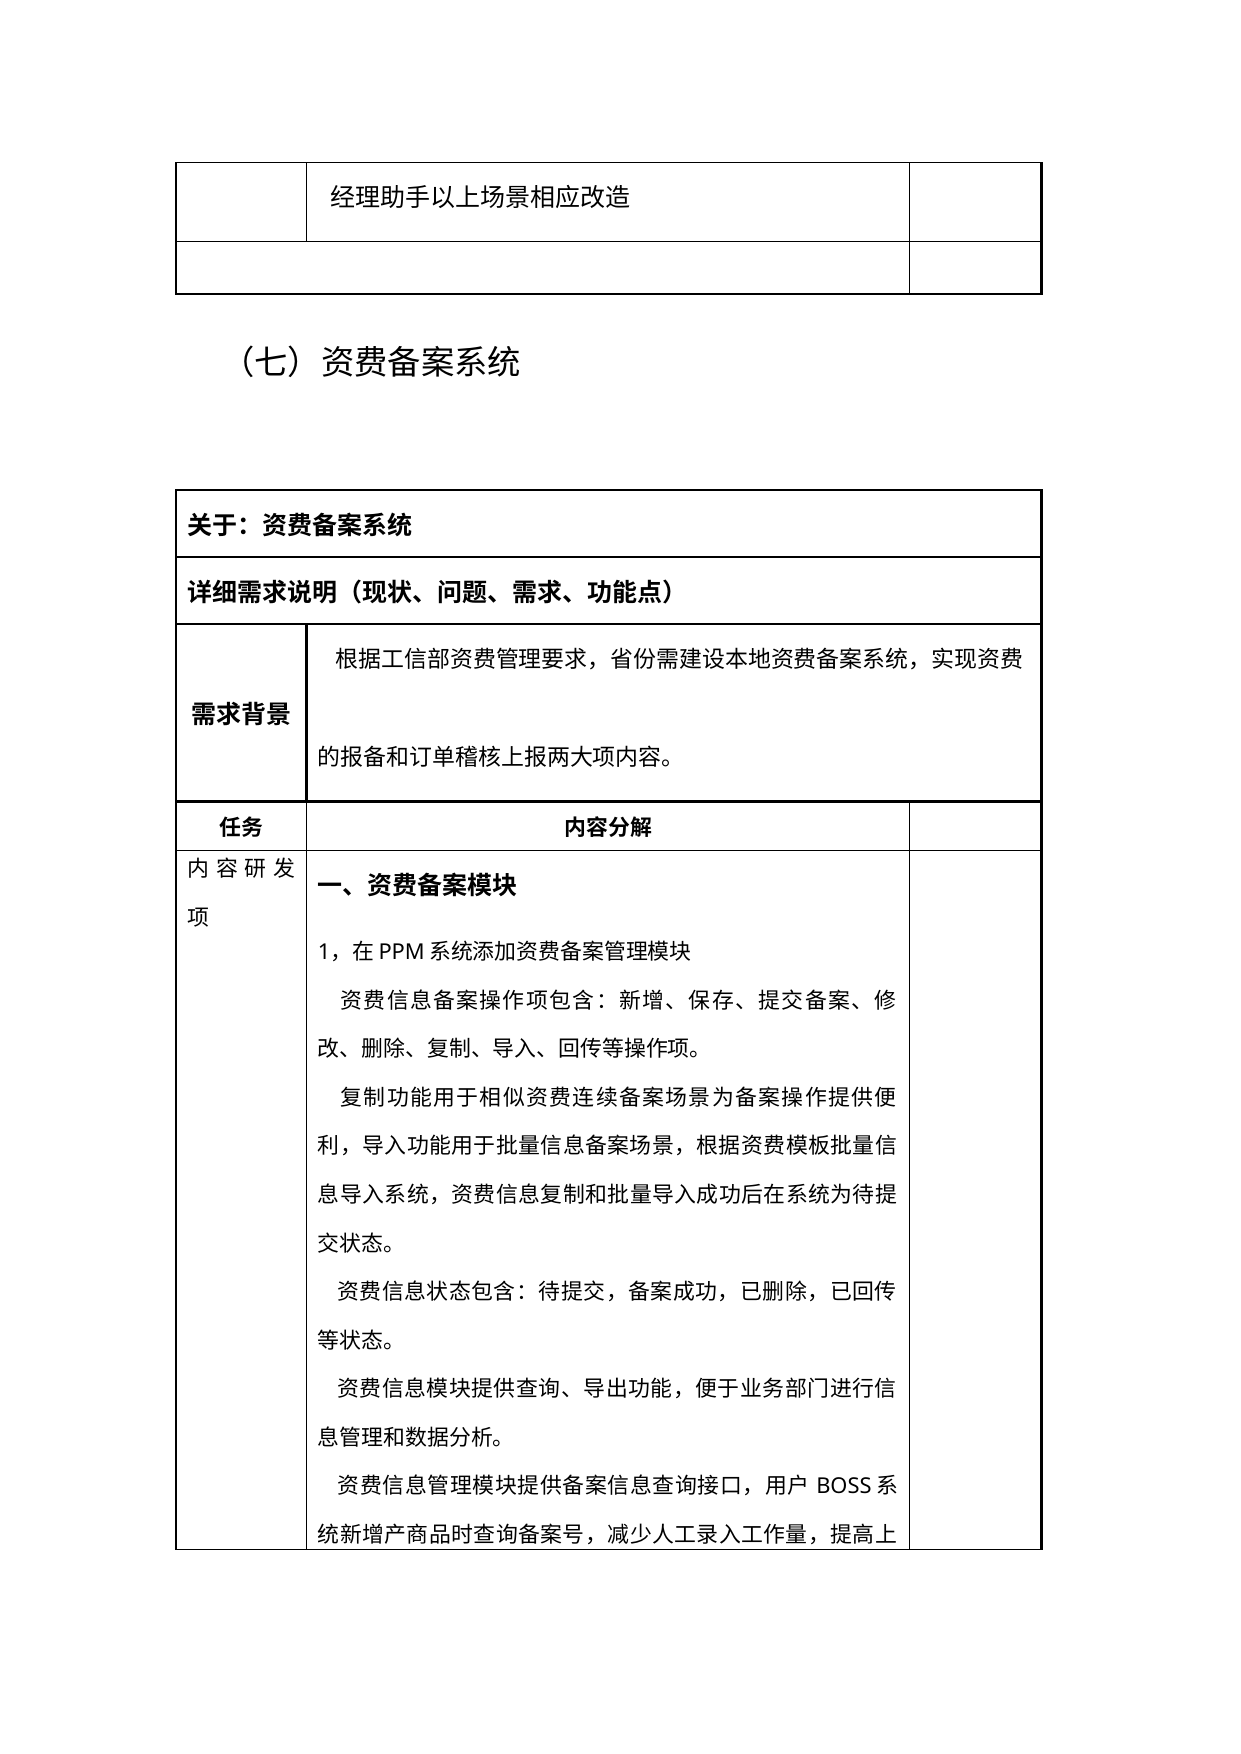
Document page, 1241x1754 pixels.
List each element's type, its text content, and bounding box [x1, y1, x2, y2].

table_cell [910, 242, 1040, 293]
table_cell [307, 851, 909, 1549]
table_cell [177, 163, 306, 241]
list （七）资费备案系统 [187, 328, 1053, 393]
table_cell 内容分解 [307, 803, 909, 850]
table_cell [910, 163, 1040, 241]
table_cell [910, 803, 1040, 850]
table_cell 需求背景 [177, 625, 305, 800]
table_cell [177, 242, 909, 293]
table_cell 内容研发项 [177, 851, 306, 1549]
table_cell [910, 851, 1040, 1549]
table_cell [307, 163, 909, 241]
table_cell 详细需求说明（现状、问题、需求、功能点） [177, 558, 1040, 623]
table_cell 根据工信部资费管理要求，省份需建设本地资费备案系统，实现资费的报备和订单稽核上报两大项内容。 [308, 625, 1040, 800]
table_header 关于：资费备案系统 [177, 491, 1040, 556]
table_cell 任务 [177, 803, 306, 850]
